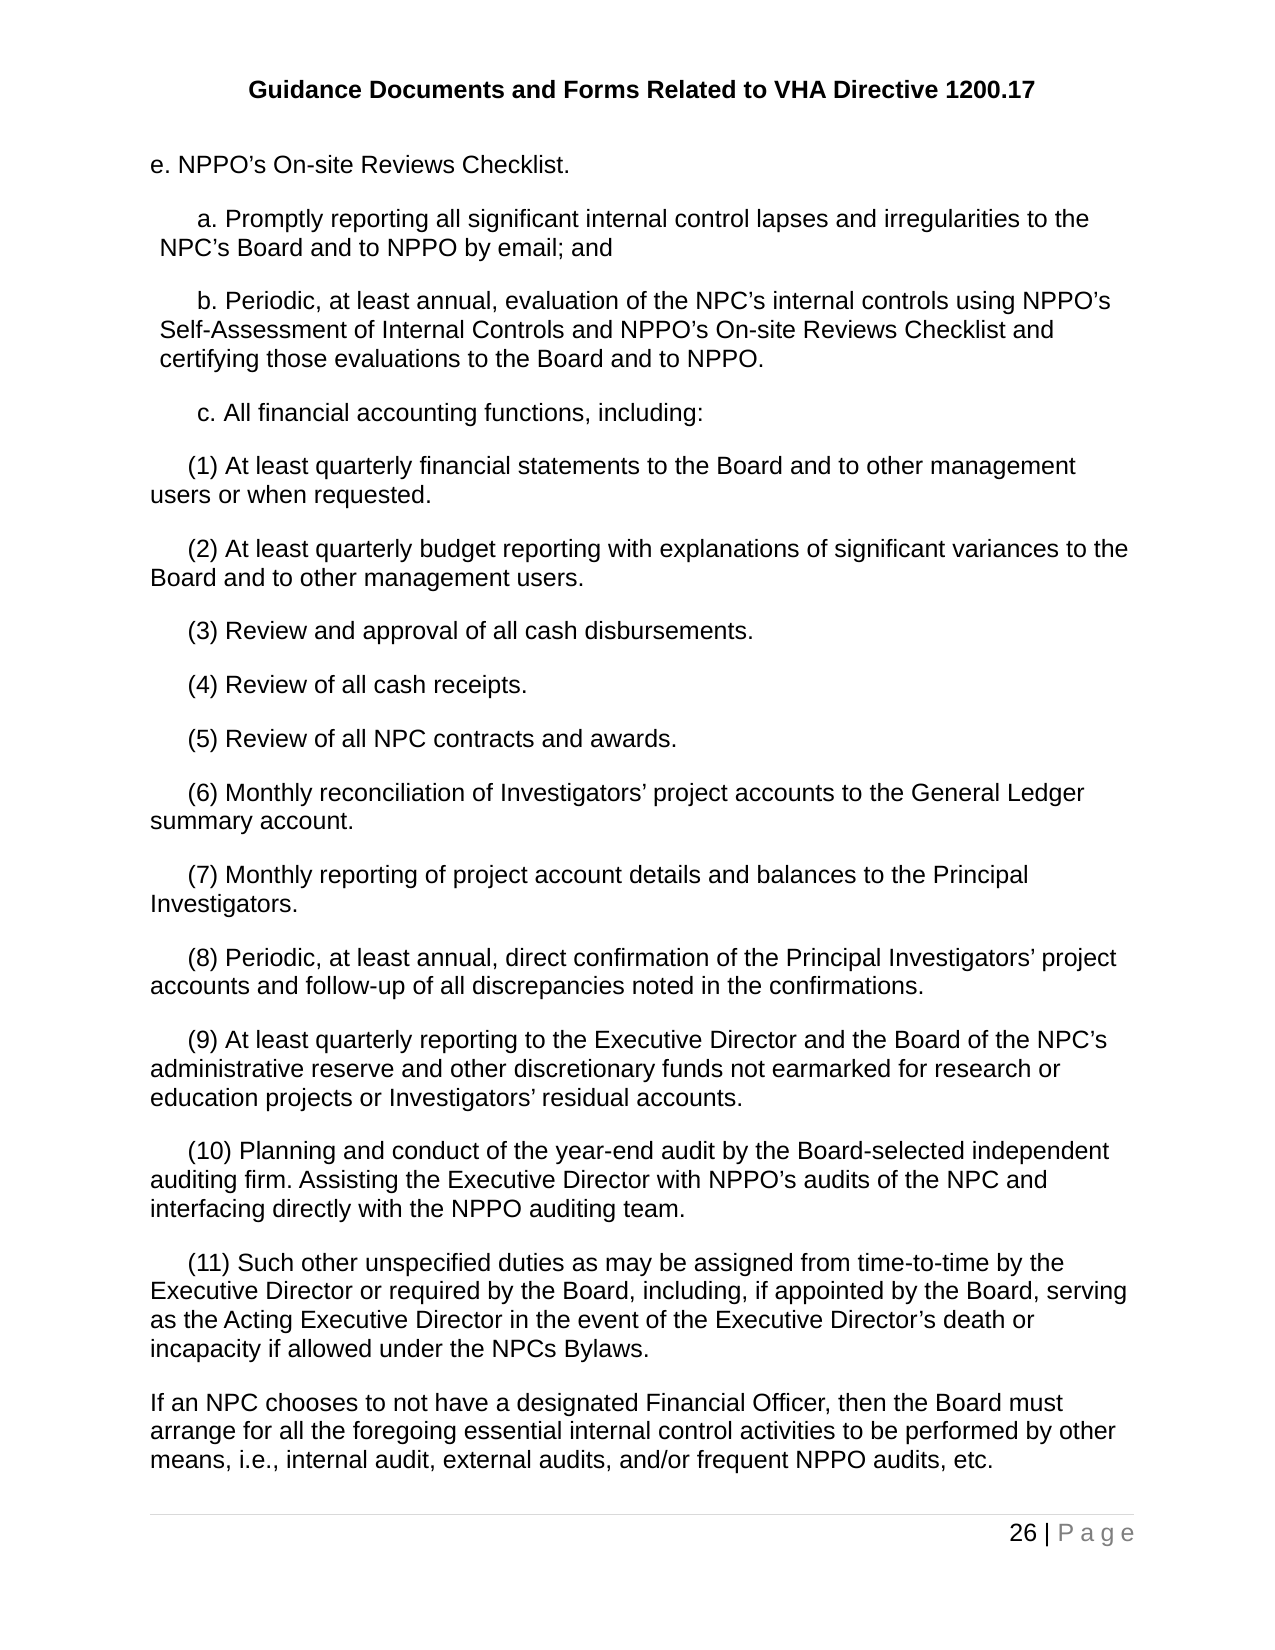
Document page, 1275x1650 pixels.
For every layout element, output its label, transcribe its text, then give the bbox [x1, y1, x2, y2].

list Review of all cash receipts. [150, 670, 1134, 699]
list Periodic, at least annual, evaluation of the NPC’s internal controls using NPPO’s Self-Assessment of Internal Controls and NPPO’s On-site Reviews Checklist and certifying those evaluations to the Board and to NPPO. [159, 286, 1134, 372]
list At least quarterly financial statements to the Board and to other management users or when requested. [150, 451, 1134, 509]
list Such other unspecified duties as may be assigned from time-to-time by the Executive Director or required by the Board, including, if appointed by the Board, serving as the Acting Executive Director in the event of the Executive Director’s death or incapacity if allowed under the NPCs Bylaws. [150, 1247, 1134, 1362]
list Promptly reporting all significant internal control lapses and irregularities to the NPC’s Board and to NPPO by email; and [159, 204, 1134, 261]
list All financial accounting functions, including: [159, 397, 1134, 426]
list e. NPPO’s On-site Reviews Checklist. [150, 150, 1134, 179]
list Periodic, at least annual, direct confirmation of the Principal Investigators’ project accounts and follow-up of all discrepancies noted in the confirmations. [150, 942, 1134, 1000]
list At least quarterly budget reporting with explanations of significant variances to the Board and to other management users. [150, 534, 1134, 591]
list Review and approval of all cash disbursements. [150, 616, 1134, 645]
list Review of all NPC contracts and awards. [150, 724, 1134, 752]
list At least quarterly reporting to the Executive Director and the Board of the NPC’s administrative reserve and other discretionary funds not earmarked for research or education projects or Investigators’ residual accounts. [150, 1025, 1134, 1111]
text If an NPC chooses to not have a designated Financial Officer, then the Board must arrange for all the foregoing essential internal control activities to be performed by other means, i.e., internal audit, external audits, and/or frequent NPPO audits, etc. [150, 1387, 1134, 1474]
list Planning and conduct of the year-end audit by the Board-selected independent auditing firm. Assisting the Executive Director with NPPO’s audits of the NPC and interfacing directly with the NPPO auditing team. [150, 1136, 1134, 1222]
list Monthly reconciliation of Investigators’ project accounts to the General Ledger summary account. [150, 777, 1134, 835]
list Monthly reporting of project account details and balances to the Principal Investigators. [150, 860, 1134, 917]
